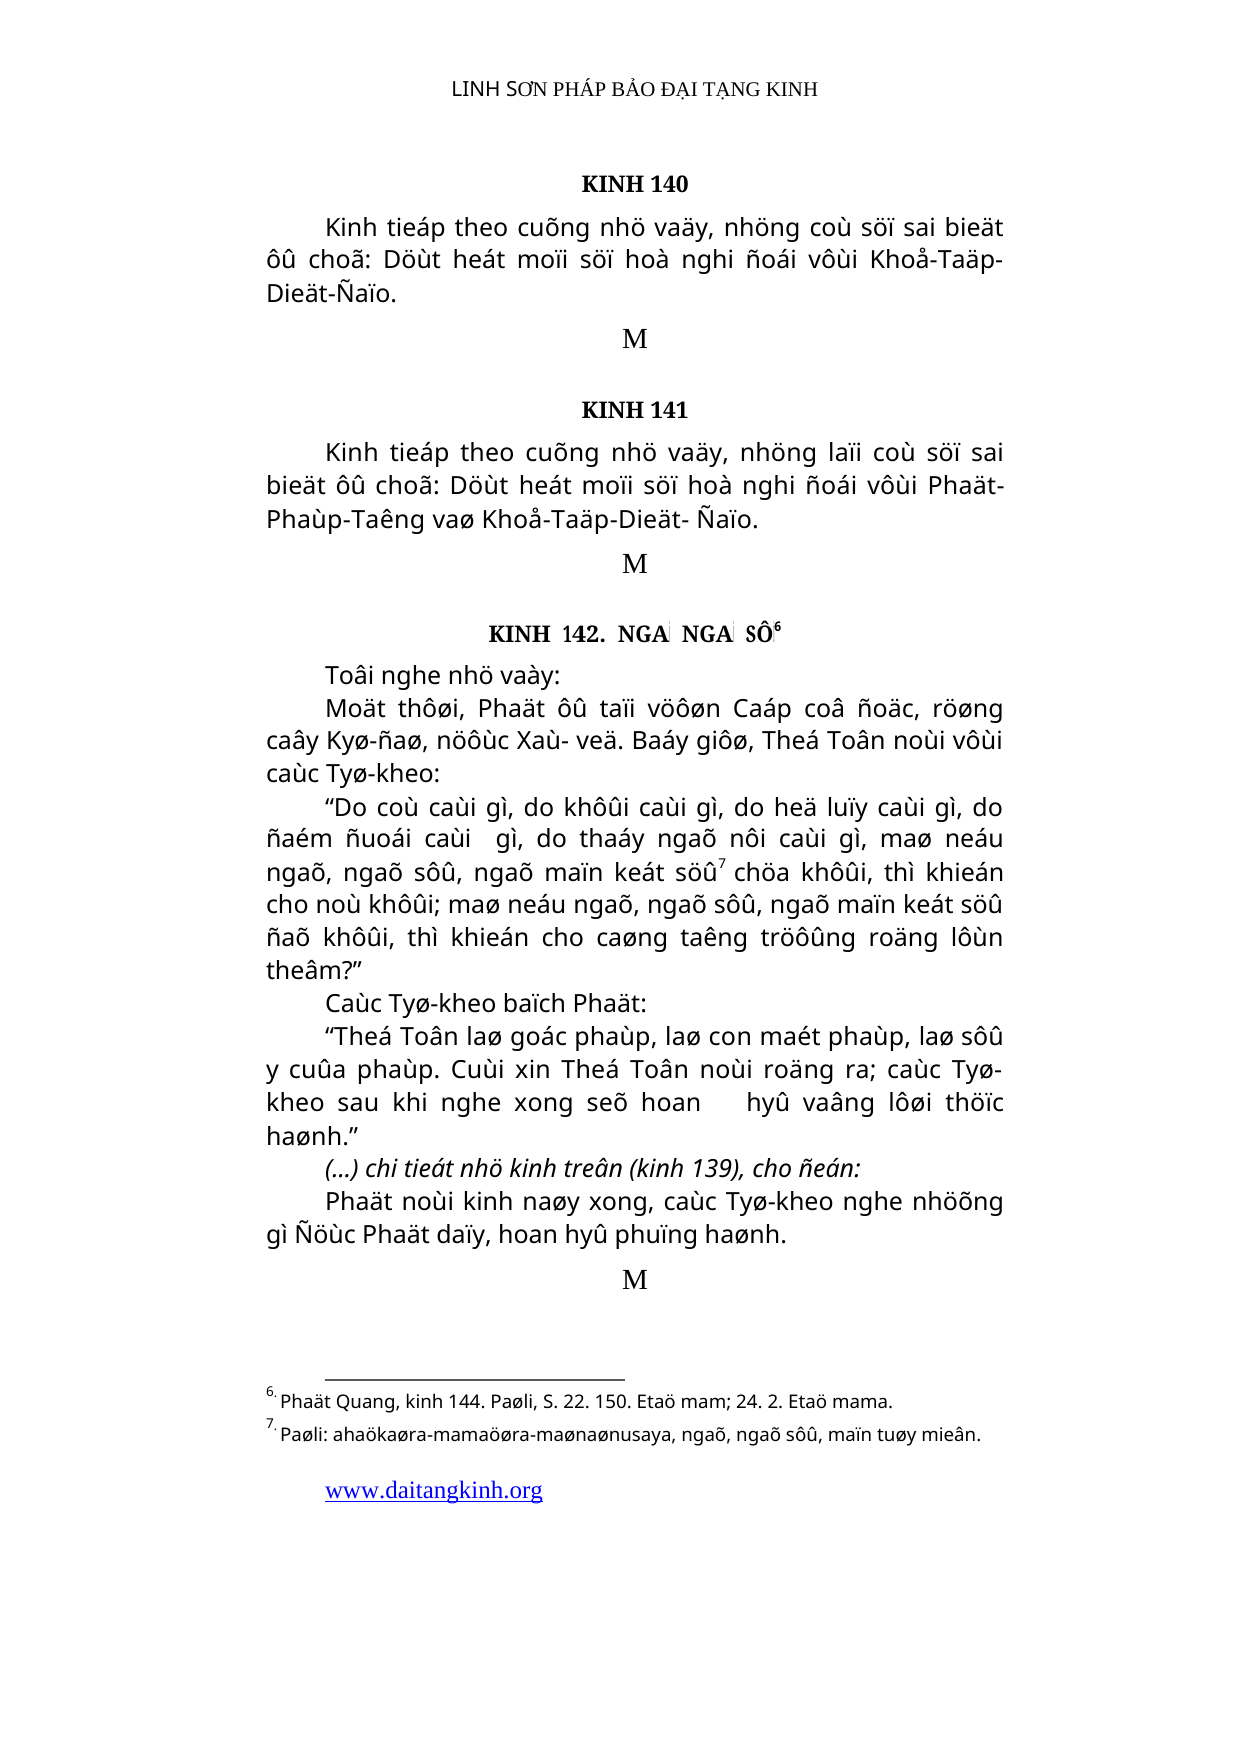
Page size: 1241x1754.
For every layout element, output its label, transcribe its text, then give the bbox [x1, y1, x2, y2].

text “Theá Toân laø goác phaùp, laø con maét phaùp, laø sôû y cuûa phaùp. Cuùi xin Theá Toân noùi roäng ra; caùc Tyø-kheo sau khi nghe xong seõ hoan hyû vaâng lôøi thöïc haønh.” [266, 1019, 1004, 1152]
text Caùc Tyø-kheo baïch Phaät: [325, 986, 1065, 1018]
text Phaät noùi kinh naøy xong, caùc Tyø-kheo nghe nhöõng gì Ñöùc Phaät daïy, hoan hyû phuïng haønh. [266, 1184, 1005, 1251]
subtitle M [204, 547, 1065, 580]
text KINH 140 [416, 168, 854, 199]
text “Do coù caùi gì, do khôûi caùi gì, do heä luïy caùi gì, do ñaém ñuoái caùi gì, do thaáy ngaõ nôi caùi gì, maø neáu ngaõ, ngaõ sôû, ngaõ maïn keát söû7 chöa khôûi, thì khieán cho noù khôûi; maø neáu ngaõ, ngaõ sôû, ngaõ maïn keát söû ñaõ khôûi, thì khieán cho caøng taêng tröôûng roäng lôùn theâm?” [266, 790, 1004, 986]
subtitle M [204, 1262, 1065, 1295]
text Moät thôøi, Phaät ôû taïi vöôøn Caáp coâ ñoäc, röøng caây Kyø-ñaø, nöôùc Xaù- veä. Baáy giôø, Theá Toân noùi vôùi caùc Tyø-kheo: [266, 692, 1004, 789]
text Kinh tieáp theo cuõng nhö vaäy, nhöng coù söï sai bieät ôû choã: Döùt heát moïi söï hoà nghi ñoái vôùi Khoå-Taäp-Dieät-Ñaïo. [266, 209, 1004, 310]
subtitle M [204, 321, 1065, 354]
text (...) chi tieát nhö kinh treân (kinh 139), cho ñeán: [325, 1152, 1065, 1183]
text KINH 142. NGAÕ NGAÕ SÔÛ6 [416, 617, 854, 649]
text 6. Phaät Quang, kinh 144. Paøli, S. 22. 150. Etaö mam; 24. 2. Etaö mama. [266, 1382, 1065, 1414]
text www.daitangkinh.org [325, 1476, 1065, 1504]
text KINH 141 [416, 394, 854, 425]
text Kinh tieáp theo cuõng nhö vaäy, nhöng laïi coù söï sai bieät ôû choã: Döùt heát moïi söï hoà nghi ñoái vôùi Phaät-Phaùp-Taêng vaø Khoå-Taäp-Dieät- Ñaïo. [266, 435, 1004, 535]
text 7. Paøli: ahaökaøra-mamaöøra-maønaønusaya, ngaõ, ngaõ sôû, maïn tuøy mieân. [266, 1414, 1065, 1447]
text Toâi nghe nhö vaày: [325, 659, 1065, 691]
text LINH SƠN PHÁP BẢO ĐẠI TẠNG KINH [415, 74, 854, 103]
